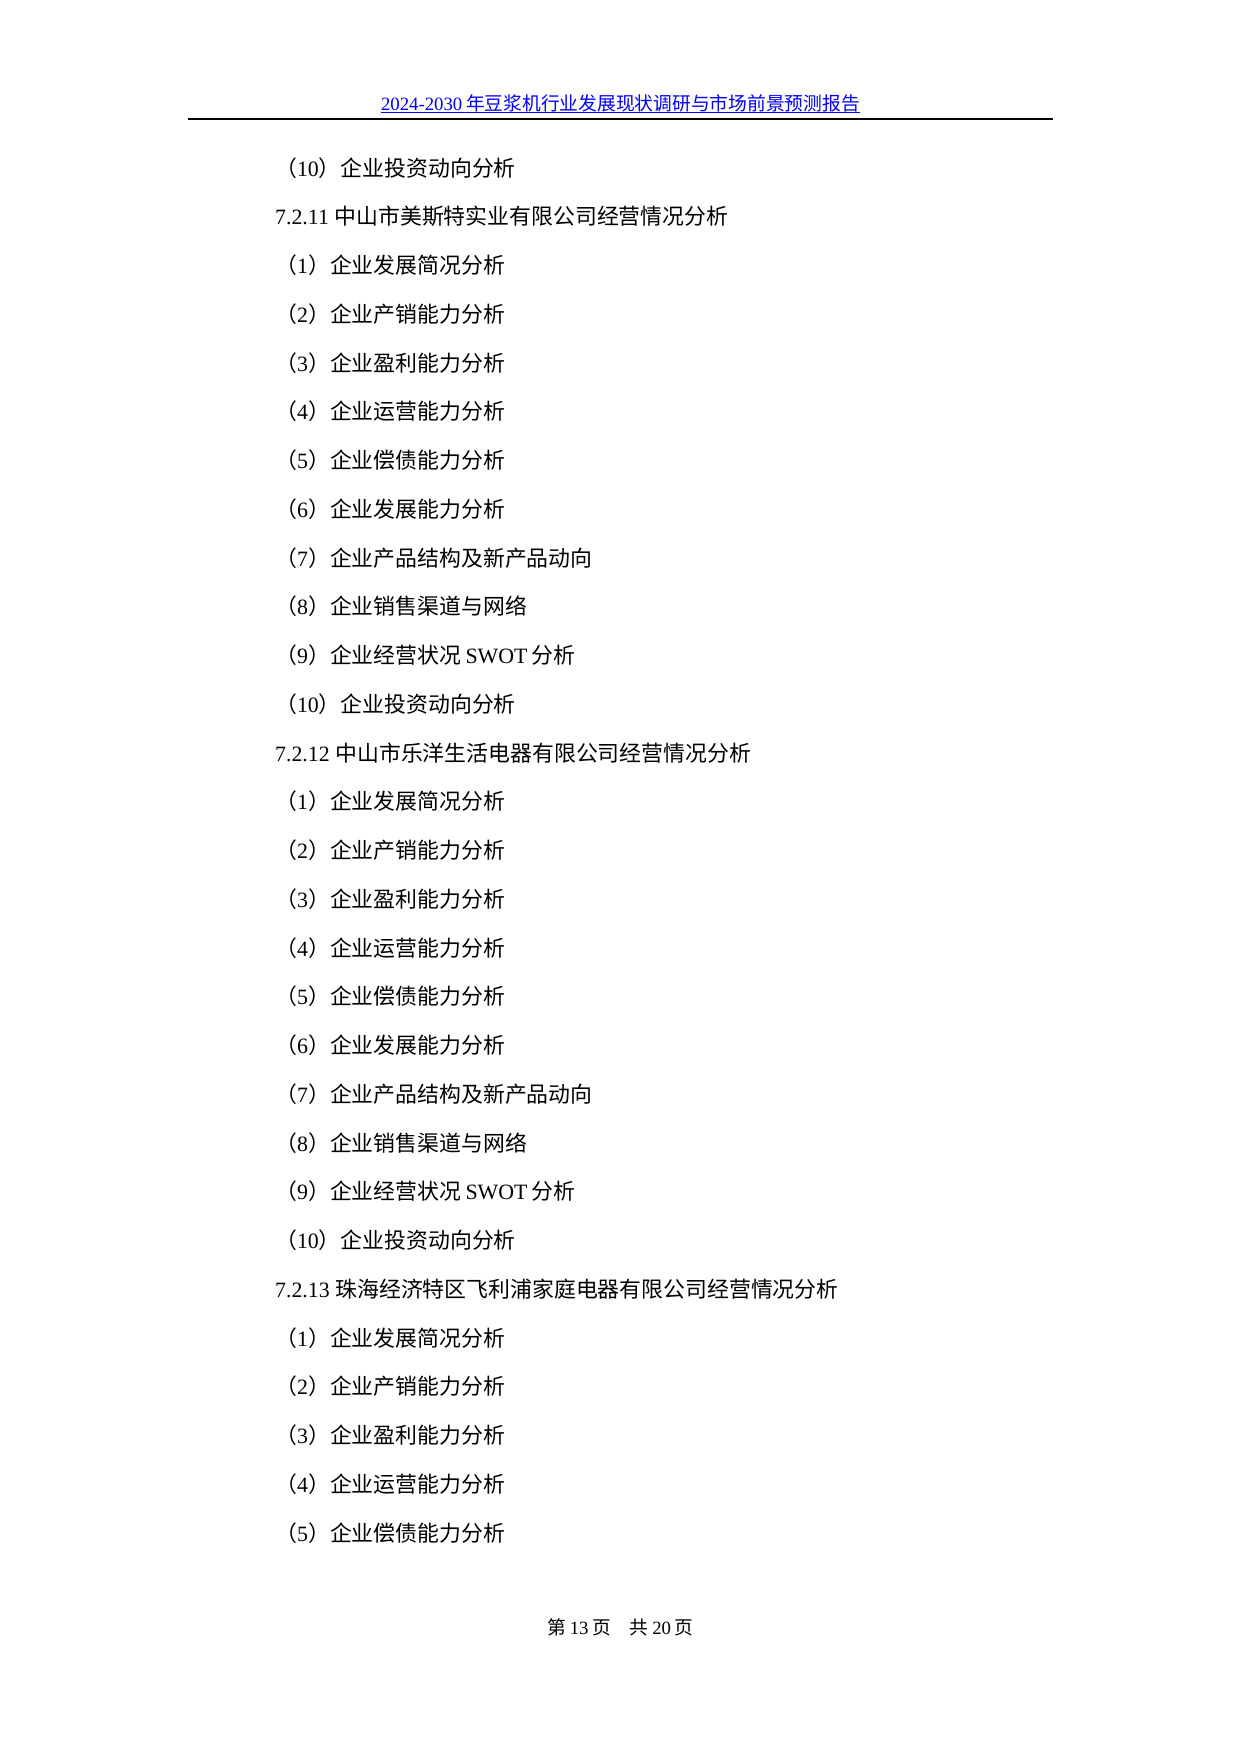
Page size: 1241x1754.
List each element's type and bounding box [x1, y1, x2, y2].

text [187, 150, 1053, 1548]
